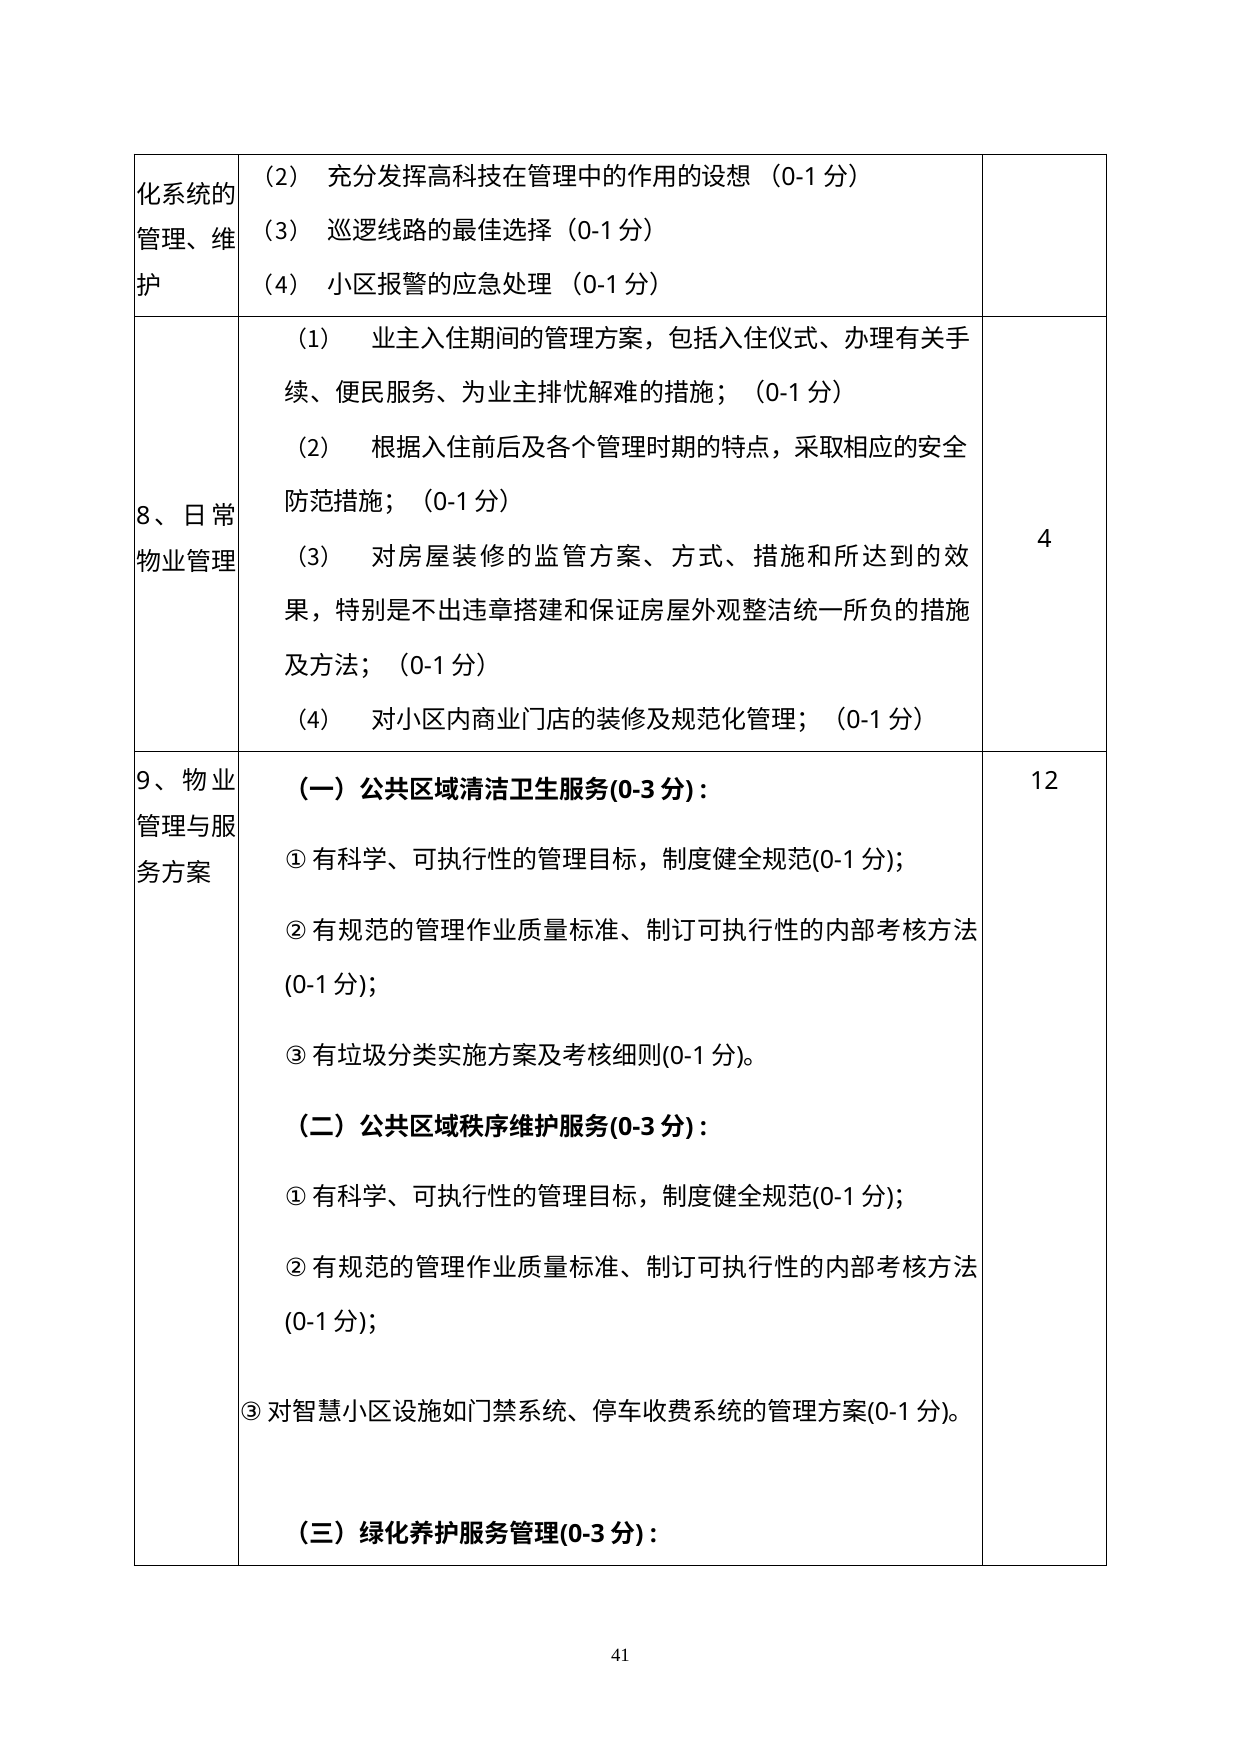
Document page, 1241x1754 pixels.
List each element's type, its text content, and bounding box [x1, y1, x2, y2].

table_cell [239, 752, 982, 1565]
table_cell 8、日常物业管理 [135, 317, 238, 751]
table_cell 12 [983, 752, 1106, 1565]
table_cell 9、物业管理与服务方案 [135, 752, 238, 1565]
table_cell 4 [983, 155, 1106, 316]
table_cell 业主入住期间的管理方案，包括入住仪式、办理有关手续、便民服务、为业主排忧解难的措施；（0-1分） 根据入住前后及各个管理时期的特点，采取相应的安全防范措施；（0-1分） 对房屋装修的监管方案、方式、措施和所达到的效果，特别是不出违章搭建和保证房屋外观整洁统一所负的措施及方法；（0-1分） 对小区内商业门店的装修及规范化管理；（0-1分） [239, 317, 982, 751]
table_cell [239, 155, 982, 316]
table_cell 4 [983, 317, 1106, 751]
table_cell 7、智能化系统的管理、维护 [135, 155, 238, 316]
